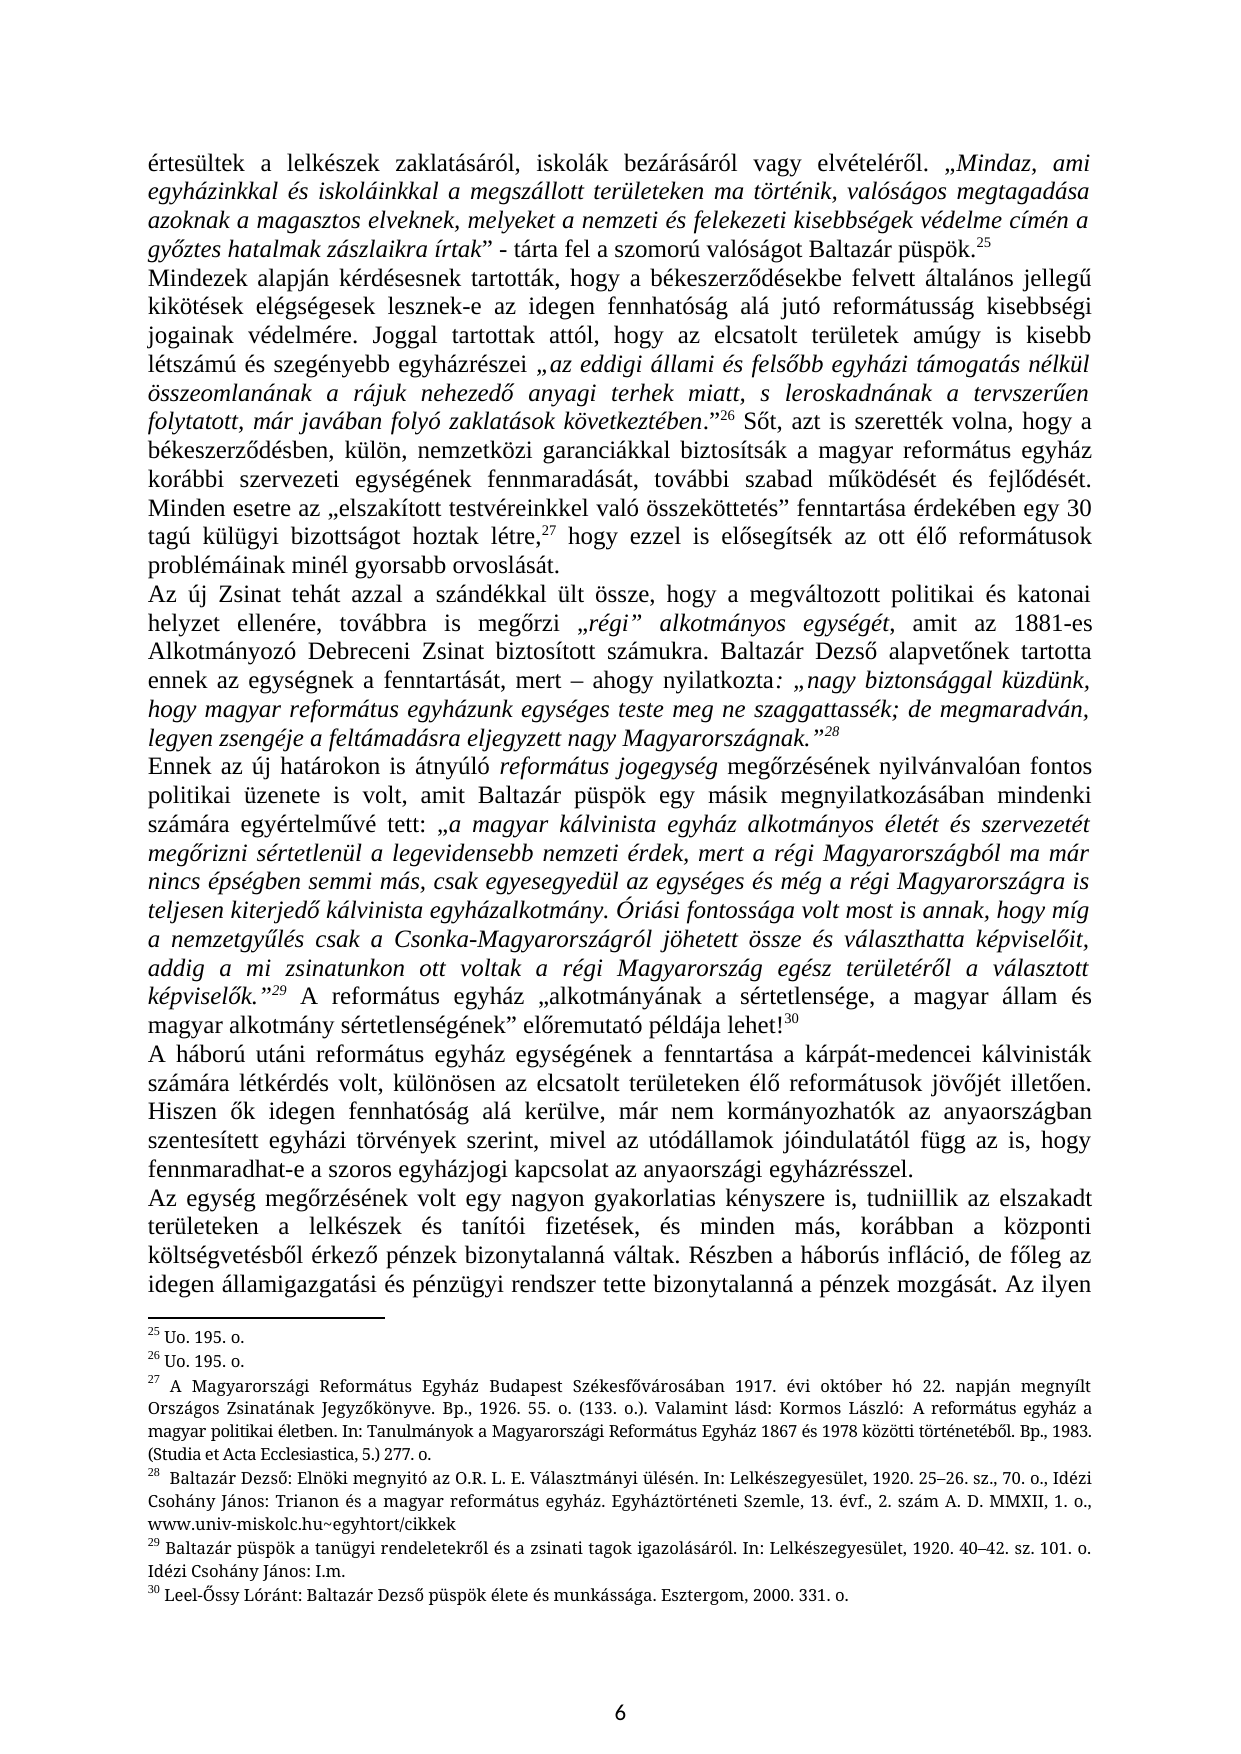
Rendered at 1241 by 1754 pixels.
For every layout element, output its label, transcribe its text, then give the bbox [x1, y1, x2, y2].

text Mindezek alapján kérdésesnek tartották, hogy a békeszerződésekbe felvett általános jellegű kikötések elégségesek lesznek-e az idegen fennhatóság alá jutó reformátusság kisebbségi jogainak védelmére. Joggal tartottak attól, hogy az elcsatolt területek amúgy is kisebb létszámú és szegényebb egyházrészei „az eddigi állami és felsőbb egyházi támogatás nélkül összeomlanának a rájuk nehezedő anyagi terhek miatt, s leroskadnának a tervszerűen folytatott, már javában folyó zaklatások következtében.” Sőt, azt is szerették volna, hogy a békeszerződésben, külön, nemzetközi garanciákkal biztosítsák a magyar református egyház korábbi szervezeti egységének fennmaradását, további szabad működését és fejlődését. Minden esetre az „elszakított testvéreinkkel való összeköttetés” fenntartása érdekében egy 30 tagú külügyi bizottságot hoztak létre, hogy ezzel is elősegítsék az ott élő reformátusok problémáinak minél gyorsabb orvoslását. [148, 263, 1093, 579]
text Ennek az új határokon is átnyúló református jogegység megőrzésének nyilvánvalóan fontos politikai üzenete is volt, amit Baltazár püspök egy másik megnyilatkozásában mindenki számára egyértelművé tett: „a magyar kálvinista egyház alkotmányos életét és szervezetét megőrizni sértetlenül a legevidensebb nemzeti érdek, mert a régi Magyarországból ma már nincs épségben semmi más, csak egyesegyedül az egységes és még a régi Magyarországra is teljesen kiterjedő kálvinista egyházalkotmány. Óriási fontossága volt most is annak, hogy míg a nemzetgyűlés csak a Csonka-Magyarországról jöhetett össze és választhatta képviselőit, addig a mi zsinatunkon ott voltak a régi Magyarország egész területéről a választott képviselők.” A református egyház „alkotmányának a sértetlensége, a magyar állam és magyar alkotmány sértetlenségének” előremutató példája lehet! [148, 751, 1093, 1039]
text A háború utáni református egyház egységének a fenntartása a kárpát-medencei kálvinisták számára létkérdés volt, különösen az elcsatolt területeken élő reformátusok jövőjét illetően. Hiszen ők idegen fennhatóság alá kerülve, már nem kormányozhatók az anyaországban szentesített egyházi törvények szerint, mivel az utódállamok jóindulatától függ az is, hogy fennmaradhat-e a szoros egyházjogi kapcsolat az anyaországi egyházrésszel. [148, 1039, 1093, 1183]
text A június 4-ei „trianoni döntés” után tehát közel négy hónapra ült össze az 1917 őszén megnyílt, tíz éves mandátummal rendelkező Zsinat. Nem véletlen, hogy a nemzet szétdarabolása miatt kialakult zűrzavaros helyzetre adandó válaszként is, az első és legfontosabb teendőjüknek: a református egyház egységének a megőrzését tartották. Annyira súlyosnak látták a helyzetet, hogy a Népszövetséghez fordultak egy rövid memorandumban, hogy biztosítsák a magyar református egyház „organikus egységét.” Baltazár Dezső már korábban is levélben fordult Clark antant megbízotthoz, a Zsinat elnöksége rajta keresztül szerette volna megnyerni az USA és Nagy-Britannia, mint protestáns győztes hatalmak támogatását a református egyház egységének megmentése érdekében. Ugyanis a környező államok katonai csapatainak bevonulása óta a megszállt területek egyházközségeivel lehetetlenné vált a kapcsolattartás. Erre nagy szükség lett volna, mivel egyre több helyről értesültek a lelkészek zaklatásáról, iskolák bezárásáról vagy elvételéről. „Mindaz, ami egyházinkkal és iskoláinkkal a megszállott területeken ma történik, valóságos megtagadása azoknak a magasztos elveknek, melyeket a nemzeti és felekezeti kisebbségek védelme címén a győztes hatalmak zászlaikra írtak” - tárta fel a szomorú valóságot Baltazár püspök. [148, 148, 1093, 263]
text Az új Zsinat tehát azzal a szándékkal ült össze, hogy a megváltozott politikai és katonai helyzet ellenére, továbbra is megőrzi „régi” alkotmányos egységét, amit az 1881-es Alkotmányozó Debreceni Zsinat biztosított számukra. Baltazár Dezső alapvetőnek tartotta ennek az egységnek a fenntartását, mert – ahogy nyilatkozta: „nagy biztonsággal küzdünk, hogy magyar református egyházunk egységes teste meg ne szaggattassék; de megmaradván, legyen zsengéje a feltámadásra eljegyzett nagy Magyarországnak.” [148, 579, 1093, 751]
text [148, 1183, 1093, 1298]
